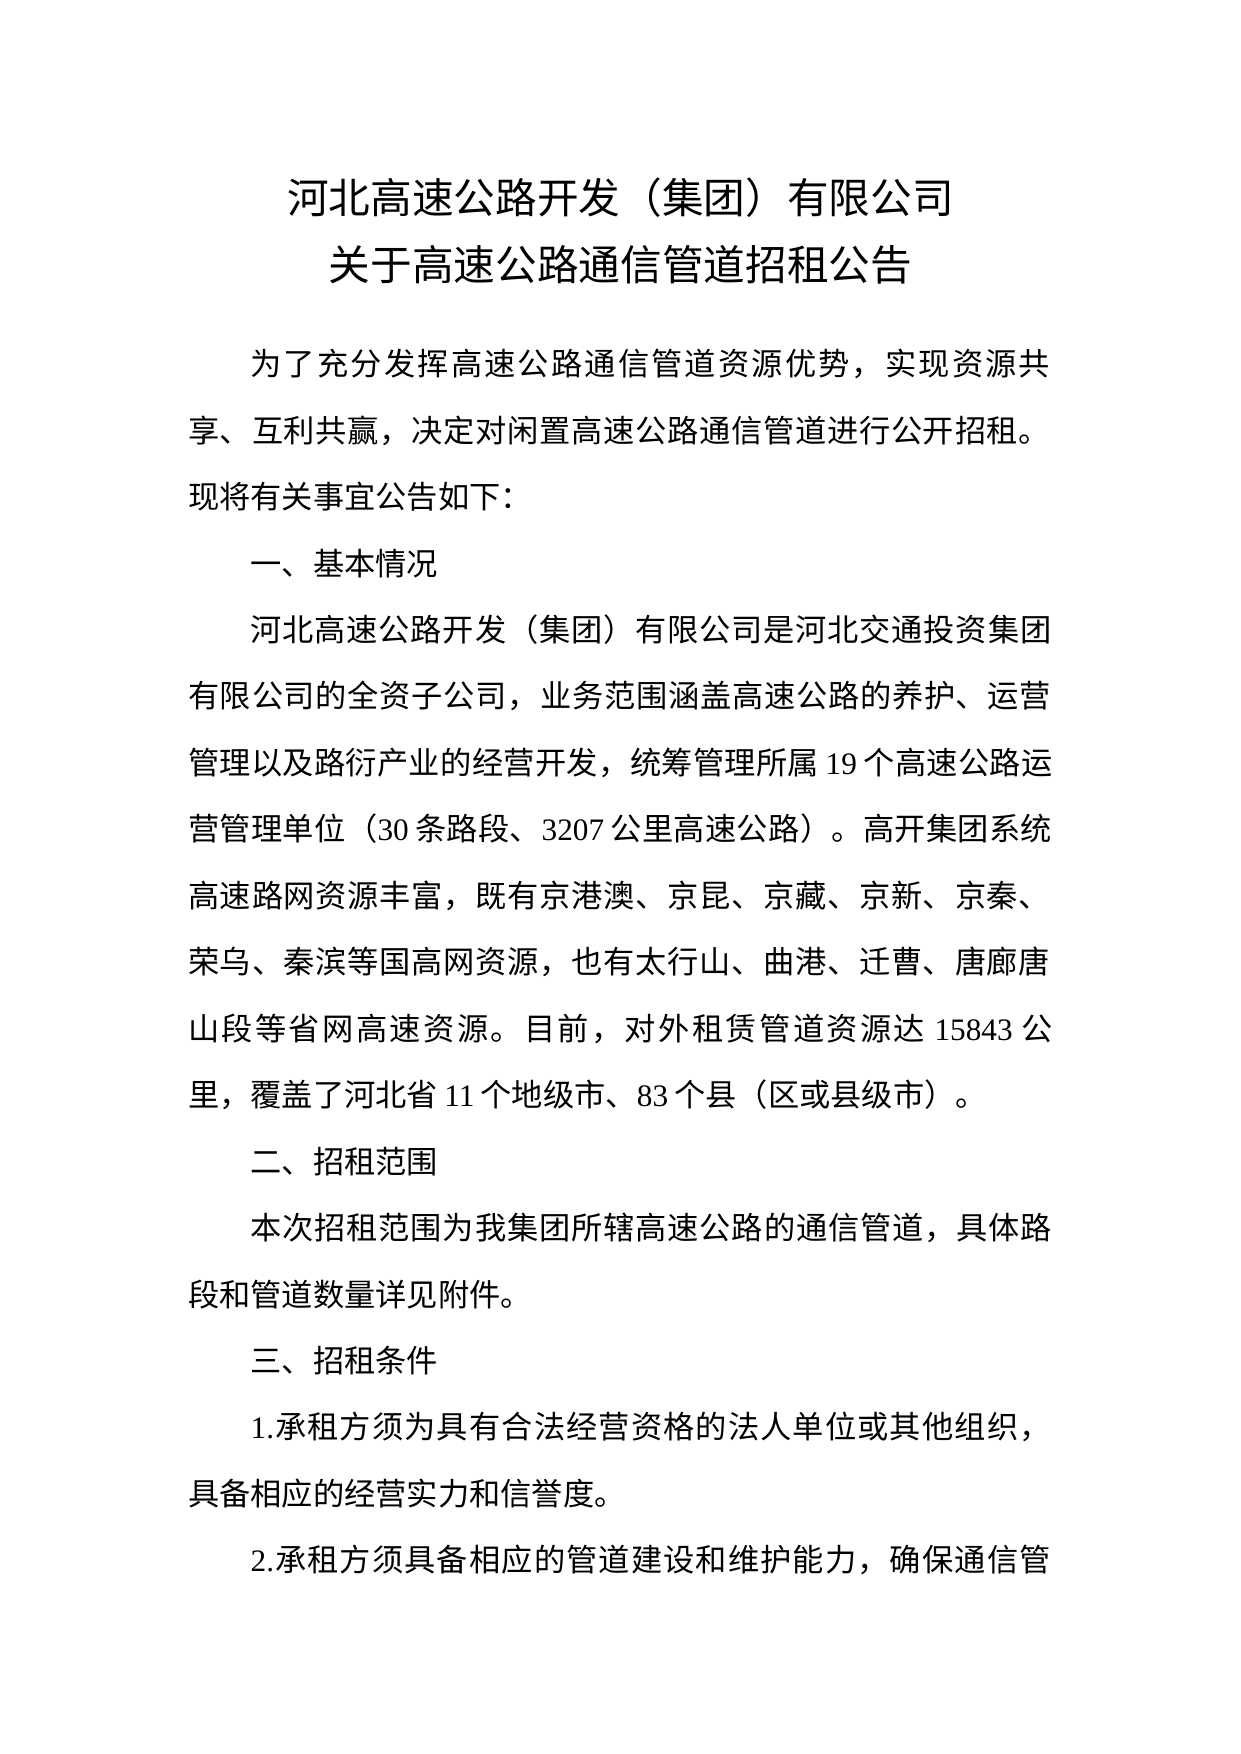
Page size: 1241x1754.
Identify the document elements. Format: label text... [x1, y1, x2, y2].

text 一、基本情况 [188, 528, 1052, 594]
text 本次招租范围为我集团所辖高速公路的通信管道，具体路段和管道数量详见附件。 [188, 1193, 1052, 1326]
text 为了充分发挥高速公路通信管道资源优势，实现资源共享、互利共赢，决定对闲置高速公路通信管道进行公开招租。现将有关事宜公告如下： [188, 329, 1052, 528]
text 三、招租条件 [188, 1326, 1052, 1392]
text 二、招租范围 [188, 1126, 1052, 1193]
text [188, 1525, 1052, 1591]
text 河北高速公路开发（集团）有限公司 [188, 162, 1052, 229]
text 1.承租方须为具有合法经营资格的法人单位或其他组织，具备相应的经营实力和信誉度。 [188, 1392, 1052, 1525]
text 河北高速公路开发（集团）有限公司是河北交通投资集团有限公司的全资子公司，业务范围涵盖高速公路的养护、运营管理以及路衍产业的经营开发，统筹管理所属19个高速公路运营管理单位（30条路段、3207公里高速公路）。高开集团系统高速路网资源丰富，既有京港澳、京昆、京藏、京新、京秦、荣乌、秦滨等国高网资源，也有太行山、曲港、迁曹、唐廊唐山段等省网高速资源。目前，对外租赁管道资源达15843公里，覆盖了河北省11个地级市、83个县（区或县级市）。 [188, 594, 1052, 1126]
text 关于高速公路通信管道招租公告 [188, 229, 1052, 295]
